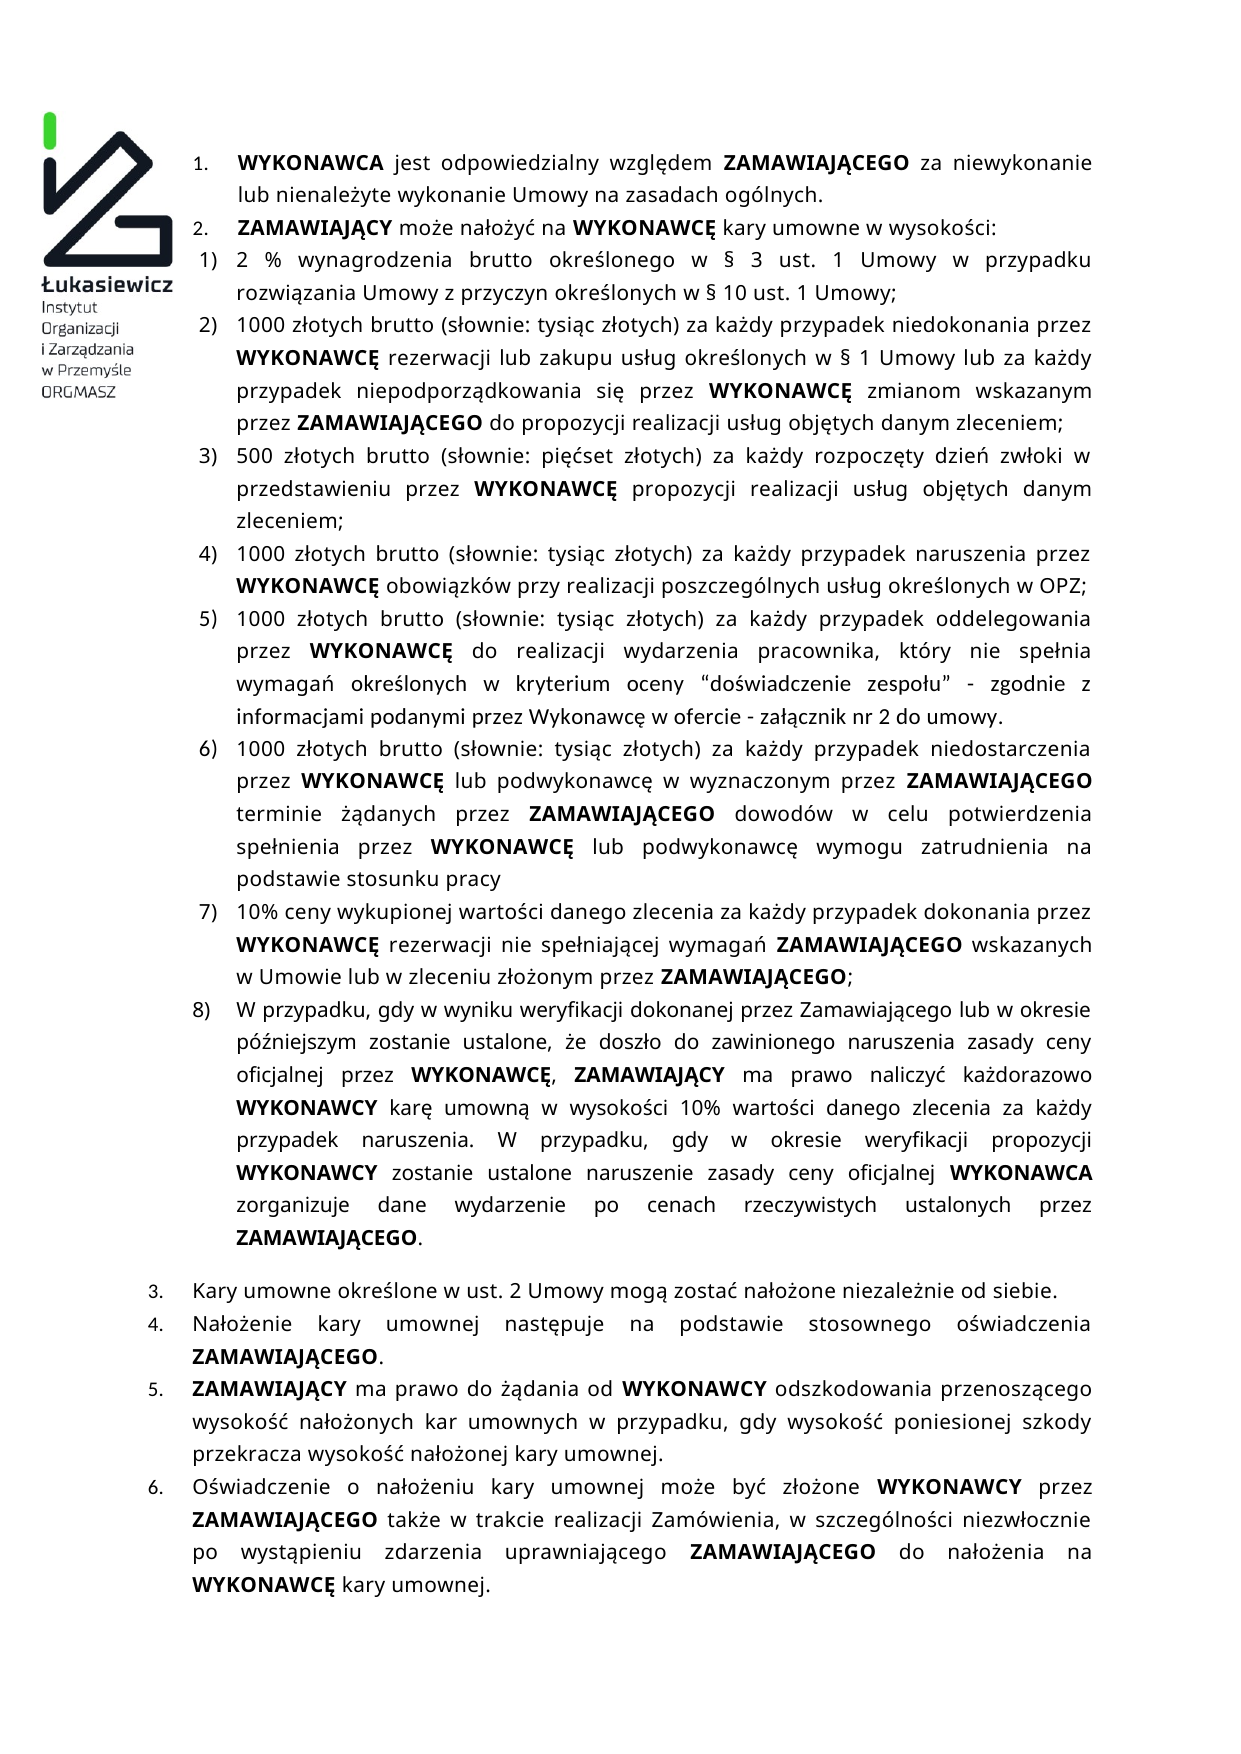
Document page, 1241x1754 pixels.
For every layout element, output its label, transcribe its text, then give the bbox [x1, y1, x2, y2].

list Kary umowne określone w ust. 2 Umowy mogą zostać nałożone niezależnie od siebie. [148, 1277, 1093, 1305]
list 1000 złotych brutto (słownie: tysiąc złotych) za każdy przypadek oddelegowania przez WYKONAWCĘ do realizacji wydarzenia pracownika, który nie spełnia wymagań określonych w kryterium oceny “doświadczenie zespołu” - zgodnie z informacjami podanymi przez Wykonawcę w ofercie - załącznik nr 2 do umowy. [199, 604, 1093, 730]
list 10% ceny wykupionej wartości danego zlecenia za każdy przypadek dokonania przez WYKONAWCĘ rezerwacji nie spełniającej wymagań ZAMAWIAJĄCEGO wskazanych w Umowie lub w zleceniu złożonym przez ZAMAWIAJĄCEGO; [199, 897, 1093, 991]
list 1000 złotych brutto (słownie: tysiąc złotych) za każdy przypadek niedostarczenia przez WYKONAWCĘ lub podwykonawcę w wyznaczonym przez ZAMAWIAJĄCEGO terminie żądanych przez ZAMAWIAJĄCEGO dowodów w celu potwierdzenia spełnienia przez WYKONAWCĘ lub podwykonawcę wymogu zatrudnienia na podstawie stosunku pracy [199, 734, 1093, 893]
list Nałożenie kary umownej następuje na podstawie stosownego oświadczenia ZAMAWIAJĄCEGO. [148, 1309, 1093, 1370]
list 1000 złotych brutto (słownie: tysiąc złotych) za każdy przypadek niedokonania przez WYKONAWCĘ rezerwacji lub zakupu usług określonych w § 1 Umowy lub za każdy przypadek niepodporządkowania się przez WYKONAWCĘ zmianom wskazanym przez ZAMAWIAJĄCEGO do propozycji realizacji usług objętych danym zleceniem; [199, 311, 1093, 437]
list ZAMAWIAJĄCY ma prawo do żądania od WYKONAWCY odszkodowania przenoszącego wysokość nałożonych kar umownych w przypadku, gdy wysokość poniesionej szkody przekracza wysokość nałożonej kary umownej. [148, 1374, 1093, 1468]
list Oświadczenie o nałożeniu kary umownej może być złożone WYKONAWCY przez ZAMAWIAJĄCEGO także w trakcie realizacji Zamówienia, w szczególności niezwłocznie po wystąpieniu zdarzenia uprawniającego ZAMAWIAJĄCEGO do nałożenia na WYKONAWCĘ kary umownej. [148, 1472, 1093, 1598]
list 1000 złotych brutto (słownie: tysiąc złotych) za każdy przypadek naruszenia przez WYKONAWCĘ obowiązków przy realizacji poszczególnych usług określonych w OPZ; [199, 539, 1093, 600]
list ZAMAWIAJĄCY może nałożyć na WYKONAWCĘ kary umowne w wysokości: [148, 213, 1093, 241]
picture [41, 111, 174, 399]
list W przypadku, gdy w wyniku weryfikacji dokonanej przez Zamawiającego lub w okresie późniejszym zostanie ustalone, że doszło do zawinionego naruszenia zasady ceny oficjalnej przez WYKONAWCĘ, ZAMAWIAJĄCY ma prawo naliczyć każdorazowo WYKONAWCY karę umowną w wysokości 10% wartości danego zlecenia za każdy przypadek naruszenia. W przypadku, gdy w okresie weryfikacji propozycji WYKONAWCY zostanie ustalone naruszenie zasady ceny oficjalnej WYKONAWCA zorganizuje dane wydarzenie po cenach rzeczywistych ustalonych przez ZAMAWIAJĄCEGO. [192, 995, 1093, 1252]
list WYKONAWCA jest odpowiedzialny względem ZAMAWIAJĄCEGO za niewykonanie lub nienależyte wykonanie Umowy na zasadach ogólnych. [148, 148, 1093, 209]
list 2 % wynagrodzenia brutto określonego w § 3 ust. 1 Umowy w przypadku rozwiązania Umowy z przyczyn określonych w § 10 ust. 1 Umowy; [199, 245, 1093, 306]
list 500 złotych brutto (słownie: pięćset złotych) za każdy rozpoczęty dzień zwłoki w przedstawieniu przez WYKONAWCĘ propozycji realizacji usług objętych danym zleceniem; [199, 441, 1093, 535]
